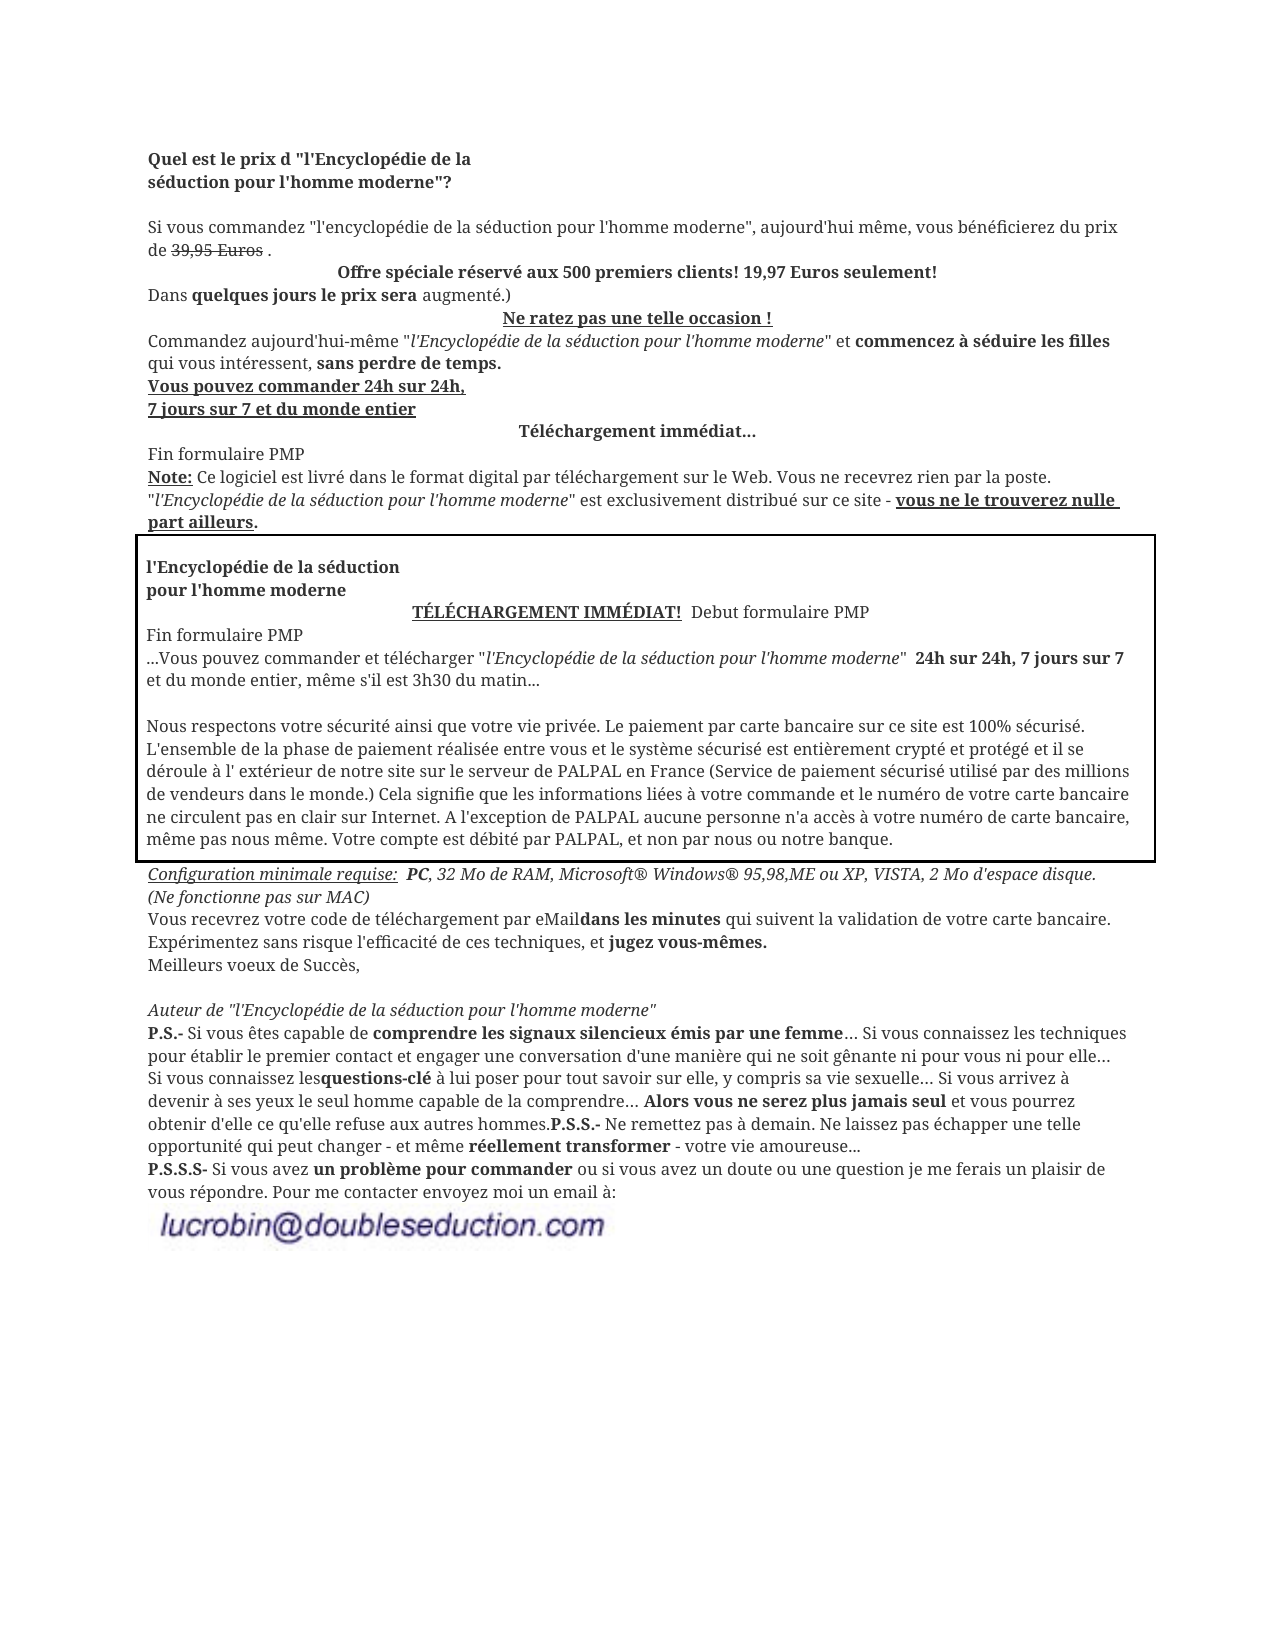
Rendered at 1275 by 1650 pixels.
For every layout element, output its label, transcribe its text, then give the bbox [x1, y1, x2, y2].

picture [147, 1203, 617, 1251]
text Meilleurs voeux de Succès, [148, 953, 1127, 976]
text Configuration minimale requise: PC, 32 Mo de RAM, Microsoft® Windows® 95,98,ME ou XP, VISTA, 2 Mo d'espace disque. (Ne fonctionne pas sur MAC) [148, 863, 1127, 908]
text 7 jours sur 7 et du monde entier [148, 397, 1127, 420]
text Quel est le prix d "l'Encyclopédie de la [148, 148, 1127, 170]
text Si vous commandez "l'encyclopédie de la séduction pour l'homme moderne", aujourd'hui même, vous bénéficierez du prix de 39,95 Euros . [148, 216, 1127, 261]
text Fin formulaire PMP [148, 443, 1127, 466]
text P.S.- Si vous êtes capable de comprendre les signaux silencieux émis par une femme… Si vous connaissez les techniques pour établir le premier contact et engager une conversation d'une manière qui ne soit gênante ni pour vous ni pour elle… Si vous connaissez lesquestions-clé à lui poser pour tout savoir sur elle, y compris sa vie sexuelle… Si vous arrivez à devenir à ses yeux le seul homme capable de la comprendre… Alors vous ne serez plus jamais seul et vous pourrez obtenir d'elle ce qu'elle refuse aux autres hommes. P.S.S.- Ne remettez pas à demain. Ne laissez pas échapper une telle opportunité qui peut changer - et même réellement transformer - votre vie amoureuse... [148, 1021, 1127, 1158]
text Dans quelques jours le prix sera augmenté.) [148, 284, 1127, 307]
table_header l'Encyclopédie de la séduction pour l'homme moderne TÉLÉCHARGEMENT IMMÉDIAT! Debut formulaire PMP Fin formulaire PMP ...Vous pouvez commander et télécharger "l'Encyclopédie de la séduction pour l'homme moderne" 24h sur 24h, 7 jours sur 7 et du monde entier, même s'il est 3h30 du matin... Nous respectons votre sécurité ainsi que votre vie privée. Le paiement par carte bancaire sur ce site est 100% sécurisé. L'ensemble de la phase de paiement réalisée entre vous et le système sécurisé est entièrement crypté et protégé et il se déroule à l' extérieur de notre site sur le serveur de PALPAL en France (Service de paiement sécurisé utilisé par des millions de vendeurs dans le monde.) Cela signifie que les informations liées à votre commande et le numéro de votre carte bancaire ne circulent pas en clair sur Internet. A l'exception de PALPAL aucune personne n'a accès à votre numéro de carte bancaire, même pas nous même. Votre compte est débité par PALPAL, et non par nous ou notre banque. [138, 536, 1154, 860]
text Ne ratez pas une telle occasion ! [148, 307, 1127, 329]
text P.S.S.S- Si vous avez un problème pour commander ou si vous avez un doute ou une question je me ferais un plaisir de vous répondre. Pour me contacter envoyez moi un email à: [148, 1158, 1127, 1203]
text Auteur de "l'Encyclopédie de la séduction pour l'homme moderne" [148, 999, 1127, 1021]
text Note: Ce logiciel est livré dans le format digital par téléchargement sur le Web. Vous ne recevrez rien par la poste. "l'Encyclopédie de la séduction pour l'homme moderne" est exclusivement distribué sur ce site - vous ne le trouverez nulle part ailleurs. [148, 466, 1127, 534]
text Vous recevrez votre code de téléchargement par eMaildans les minutes qui suivent la validation de votre carte bancaire. Expérimentez sans risque l'efficacité de ces techniques, et jugez vous-mêmes. [148, 908, 1127, 953]
text Vous pouvez commander 24h sur 24h, [148, 375, 1127, 397]
text Téléchargement immédiat... [148, 420, 1127, 443]
text Commandez aujourd'hui-même "l'Encyclopédie de la séduction pour l'homme moderne" et commencez à séduire les filles qui vous intéressent, sans perdre de temps. [148, 329, 1127, 375]
text Offre spéciale réservé aux 500 premiers clients! 19,97 Euros seulement! [148, 261, 1127, 284]
text séduction pour l'homme moderne"? [148, 170, 1127, 193]
